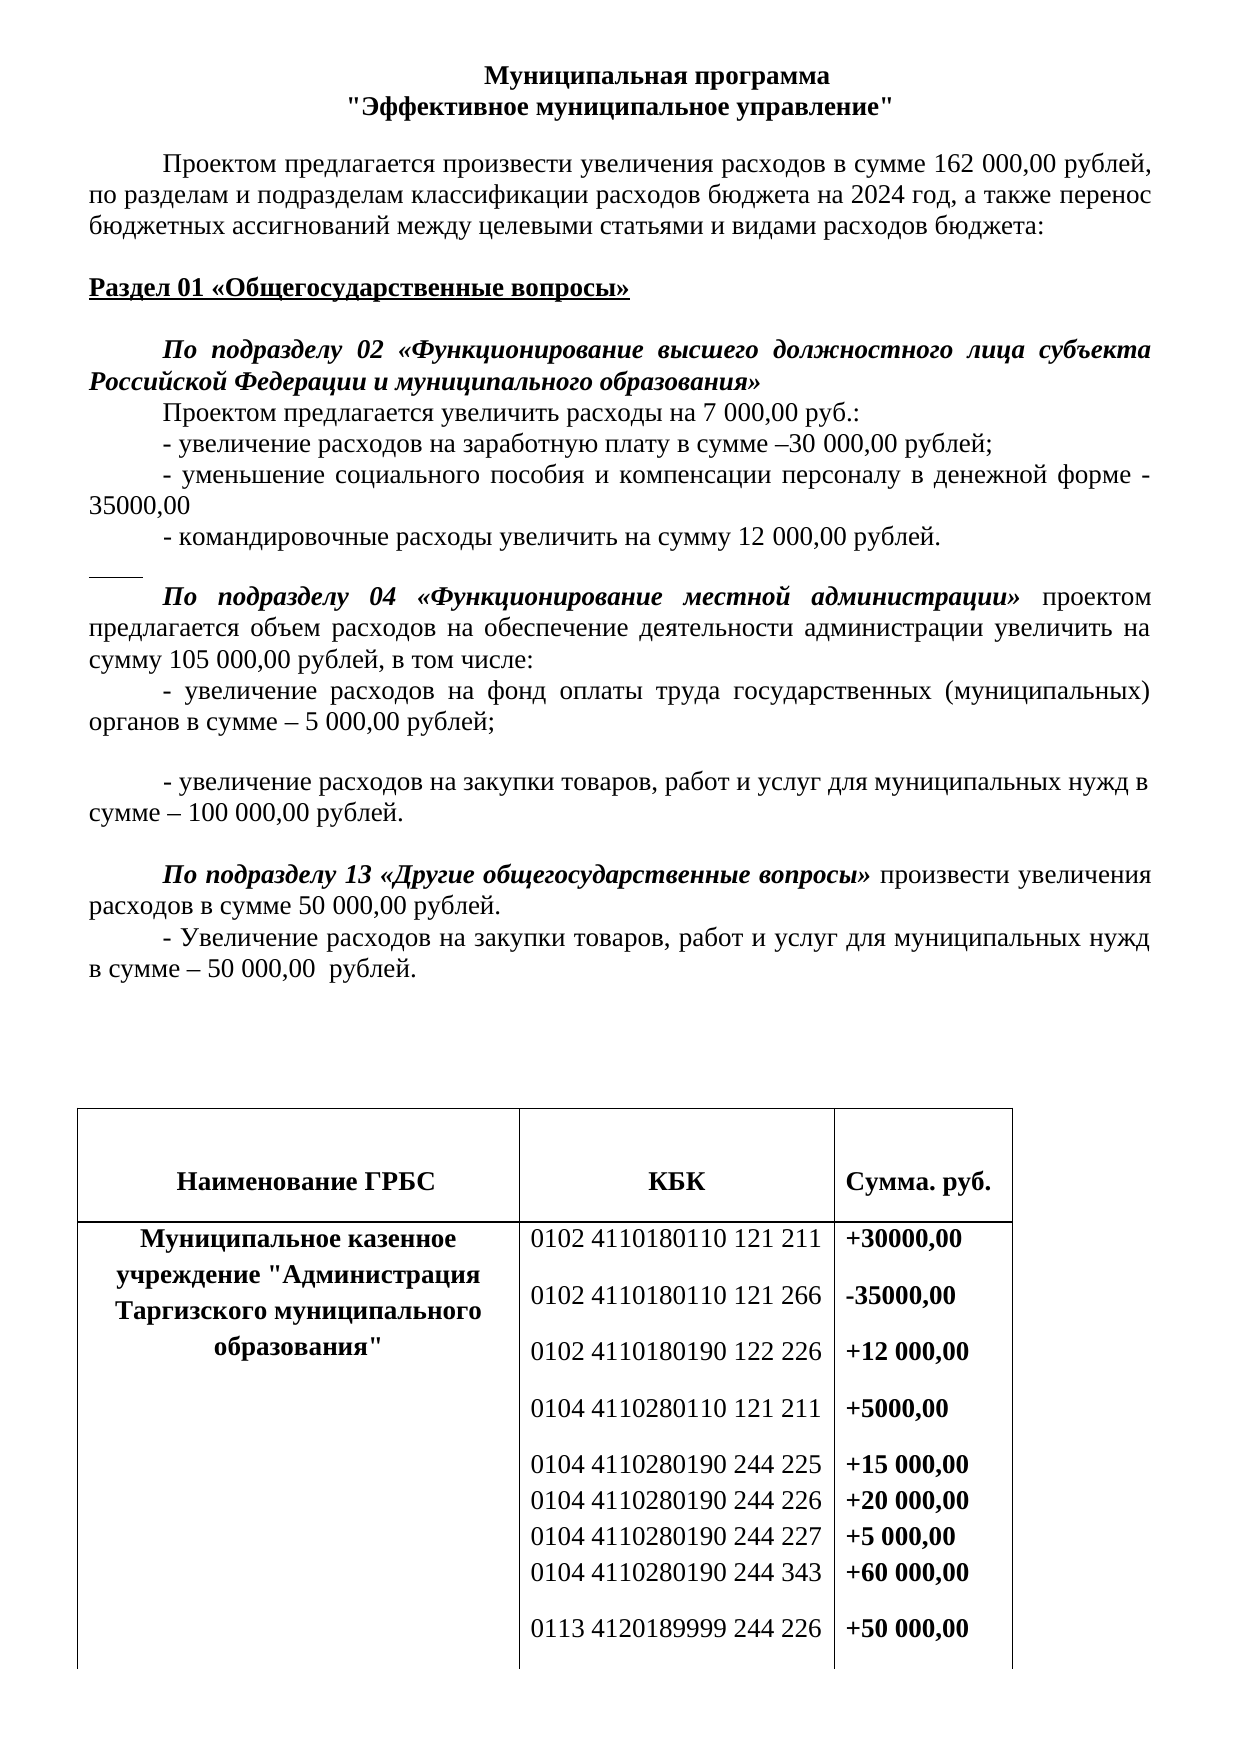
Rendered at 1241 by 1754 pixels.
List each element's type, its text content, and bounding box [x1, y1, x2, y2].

text По подразделу 02 «Функционирование высшего должностного лица субъекта Российской Федерации и муниципального образования» [89, 334, 1152, 396]
text Проектом предлагается увеличить расходы на 7 000,00 руб.: [89, 396, 1152, 427]
text По подразделу 13 «Другие общегосударственные вопросы» произвести увеличения расходов в сумме 50 000,00 рублей. [89, 858, 1152, 921]
text - уменьшение социального пособия и компенсации персоналу в денежной форме -35000,00 [89, 458, 1152, 521]
text - увеличение расходов на закупки товаров, работ и услуг для муниципальных нужд в сумме – 100 000,00 рублей. [89, 765, 1152, 827]
text Муниципальная программа [89, 59, 1152, 90]
text - увеличение расходов на фонд оплаты труда государственных (муниципальных) органов в сумме – 5 000,00 рублей; [89, 674, 1152, 736]
text - Увеличение расходов на закупки товаров, работ и услуг для муниципальных нужд в сумме – 50 000,00 рублей. [89, 921, 1152, 983]
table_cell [835, 1223, 1012, 1669]
text "Эффективное муниципальное управление" [89, 90, 1152, 121]
text - командировочные расходы увеличить на сумму 12 000,00 рублей. [89, 521, 1152, 552]
table_header КБК [520, 1109, 834, 1221]
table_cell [78, 1223, 519, 1669]
table_header Сумма. руб. [835, 1109, 1012, 1221]
text Раздел 01 «Общегосударственные вопросы» [89, 271, 1152, 302]
text - увеличение расходов на заработную плату в сумме –30 000,00 рублей; [89, 427, 1152, 458]
text По подразделу 04 «Функционирование местной администрации» проектом предлагается объем расходов на обеспечение деятельности администрации увеличить на сумму 105 000,00 рублей, в том числе: [89, 580, 1152, 674]
table_header Наименование ГРБС [78, 1109, 519, 1221]
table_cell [520, 1223, 834, 1669]
text Проектом предлагается произвести увеличения расходов в сумме 162 000,00 рублей, по разделам и подразделам классификации расходов бюджета на 2024 год, а также перенос бюджетных ассигнований между целевыми статьями и видами расходов бюджета: [89, 147, 1152, 240]
